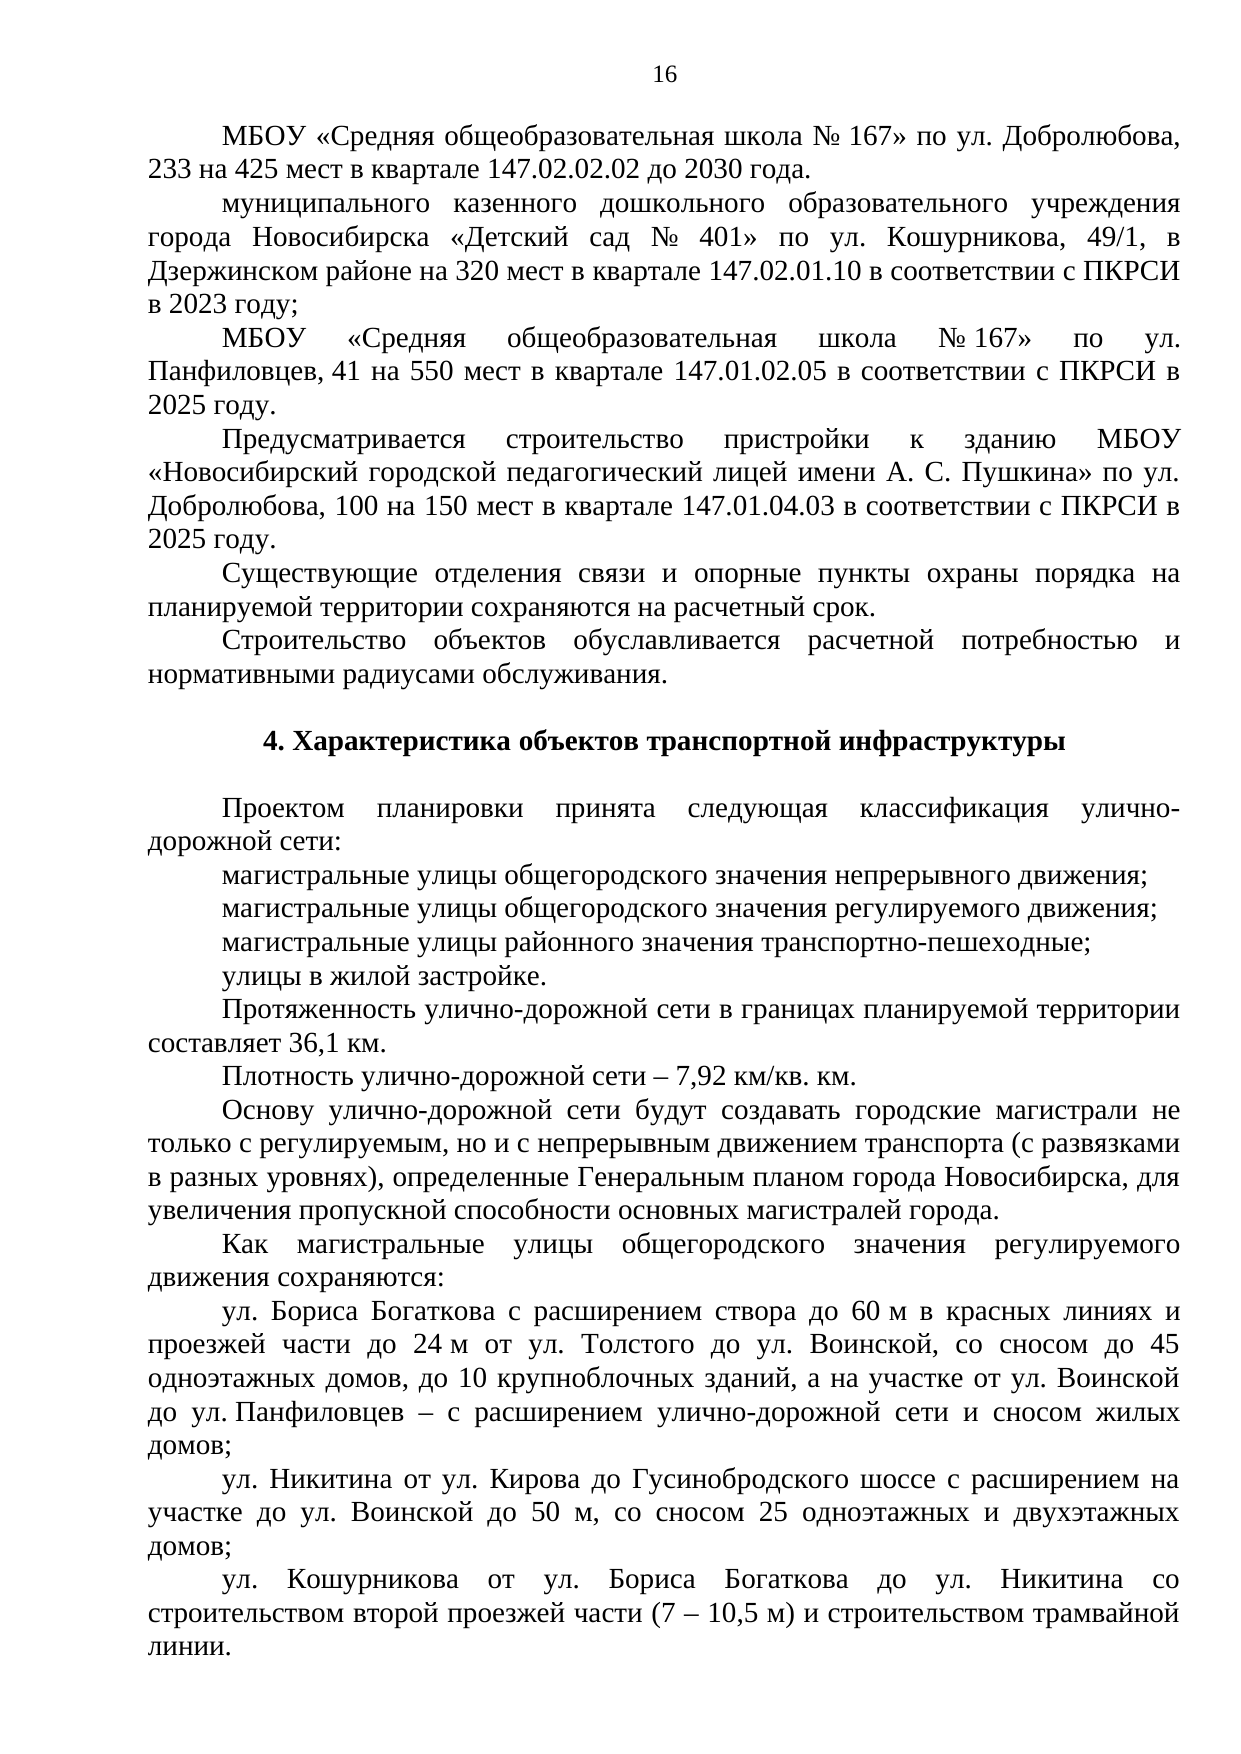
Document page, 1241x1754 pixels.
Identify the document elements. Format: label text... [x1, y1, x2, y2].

text Основу улично-дорожной сети будут создавать городские магистрали не только с регулируемым, но и с непрерывным движением транспорта (с развязками в разных уровнях), определенные Генеральным планом города Новосибирска, для увеличения пропускной способности основных магистралей города. [148, 1092, 1181, 1226]
text магистральные улицы районного значения транспортно-пешеходные; [148, 924, 1181, 958]
text Как магистральные улицы общегородского значения регулируемого движения сохраняются: [148, 1226, 1181, 1293]
text Протяженность улично-дорожной сети в границах планируемой территории составляет 36,1 км. [148, 991, 1181, 1058]
text Плотность улично-дорожной сети – 7,92 км/кв. км. [148, 1058, 1181, 1092]
text Проектом планировки принята следующая классификация улично-дорожной сети: [148, 790, 1181, 857]
text муниципального казенного дошкольного образовательного учреждения города Новосибирска «Детский сад № 401» по ул. Кошурникова, 49/1, в Дзержинском районе на 320 мест в квартале 147.02.01.10 в соответствии с ПКРСИ в 2023 году; [148, 186, 1181, 320]
text МБОУ «Средняя общеобразовательная школа № 167» по ул. Добролюбова, 233 на 425 мест в квартале 147.02.02.02 до 2030 года. [148, 118, 1181, 185]
text МБОУ «Средняя общеобразовательная школа № 167» по ул. Панфиловцев, 41 на 550 мест в квартале 147.01.02.05 в соответствии с ПКРСИ в 2025 году. [148, 320, 1181, 421]
text ул. Никитина от ул. Кирова до Гусинобродского шоссе с расширением на участке до ул. Воинской до 50 м, со сносом 25 одноэтажных и двухэтажных домов; [148, 1461, 1181, 1561]
text 4. Характеристика объектов транспортной инфраструктуры [148, 723, 1181, 756]
text ул. Бориса Богаткова с расширением створа до 60 м в красных линиях и проезжей части до 24 м от ул. Толстого до ул. Воинской, со сносом до 45 одноэтажных домов, до 10 крупноблочных зданий, а на участке от ул. Воинской до ул. Панфиловцев – с расширением улично-дорожной сети и сносом жилых домов; [148, 1293, 1181, 1461]
text улицы в жилой застройке. [148, 958, 1181, 991]
text ул. Кошурникова от ул. Бориса Богаткова до ул. Никитина со строительством второй проезжей части (7 – 10,5 м) и строительством трамвайной линии. [148, 1561, 1181, 1662]
text Существующие отделения связи и опорные пункты охраны порядка на планируемой территории сохраняются на расчетный срок. [148, 555, 1181, 622]
text Строительство объектов обуславливается расчетной потребностью и нормативными радиусами обслуживания. [148, 622, 1181, 689]
text Предусматривается строительство пристройки к зданию МБОУ «Новосибирский городской педагогический лицей имени А. С. Пушкина» по ул. Добролюбова, 100 на 150 мест в квартале 147.01.04.03 в соответствии с ПКРСИ в 2025 году. [148, 421, 1181, 555]
text магистральные улицы общегородского значения непрерывного движения; [148, 857, 1181, 891]
text магистральные улицы общегородского значения регулируемого движения; [148, 891, 1181, 924]
